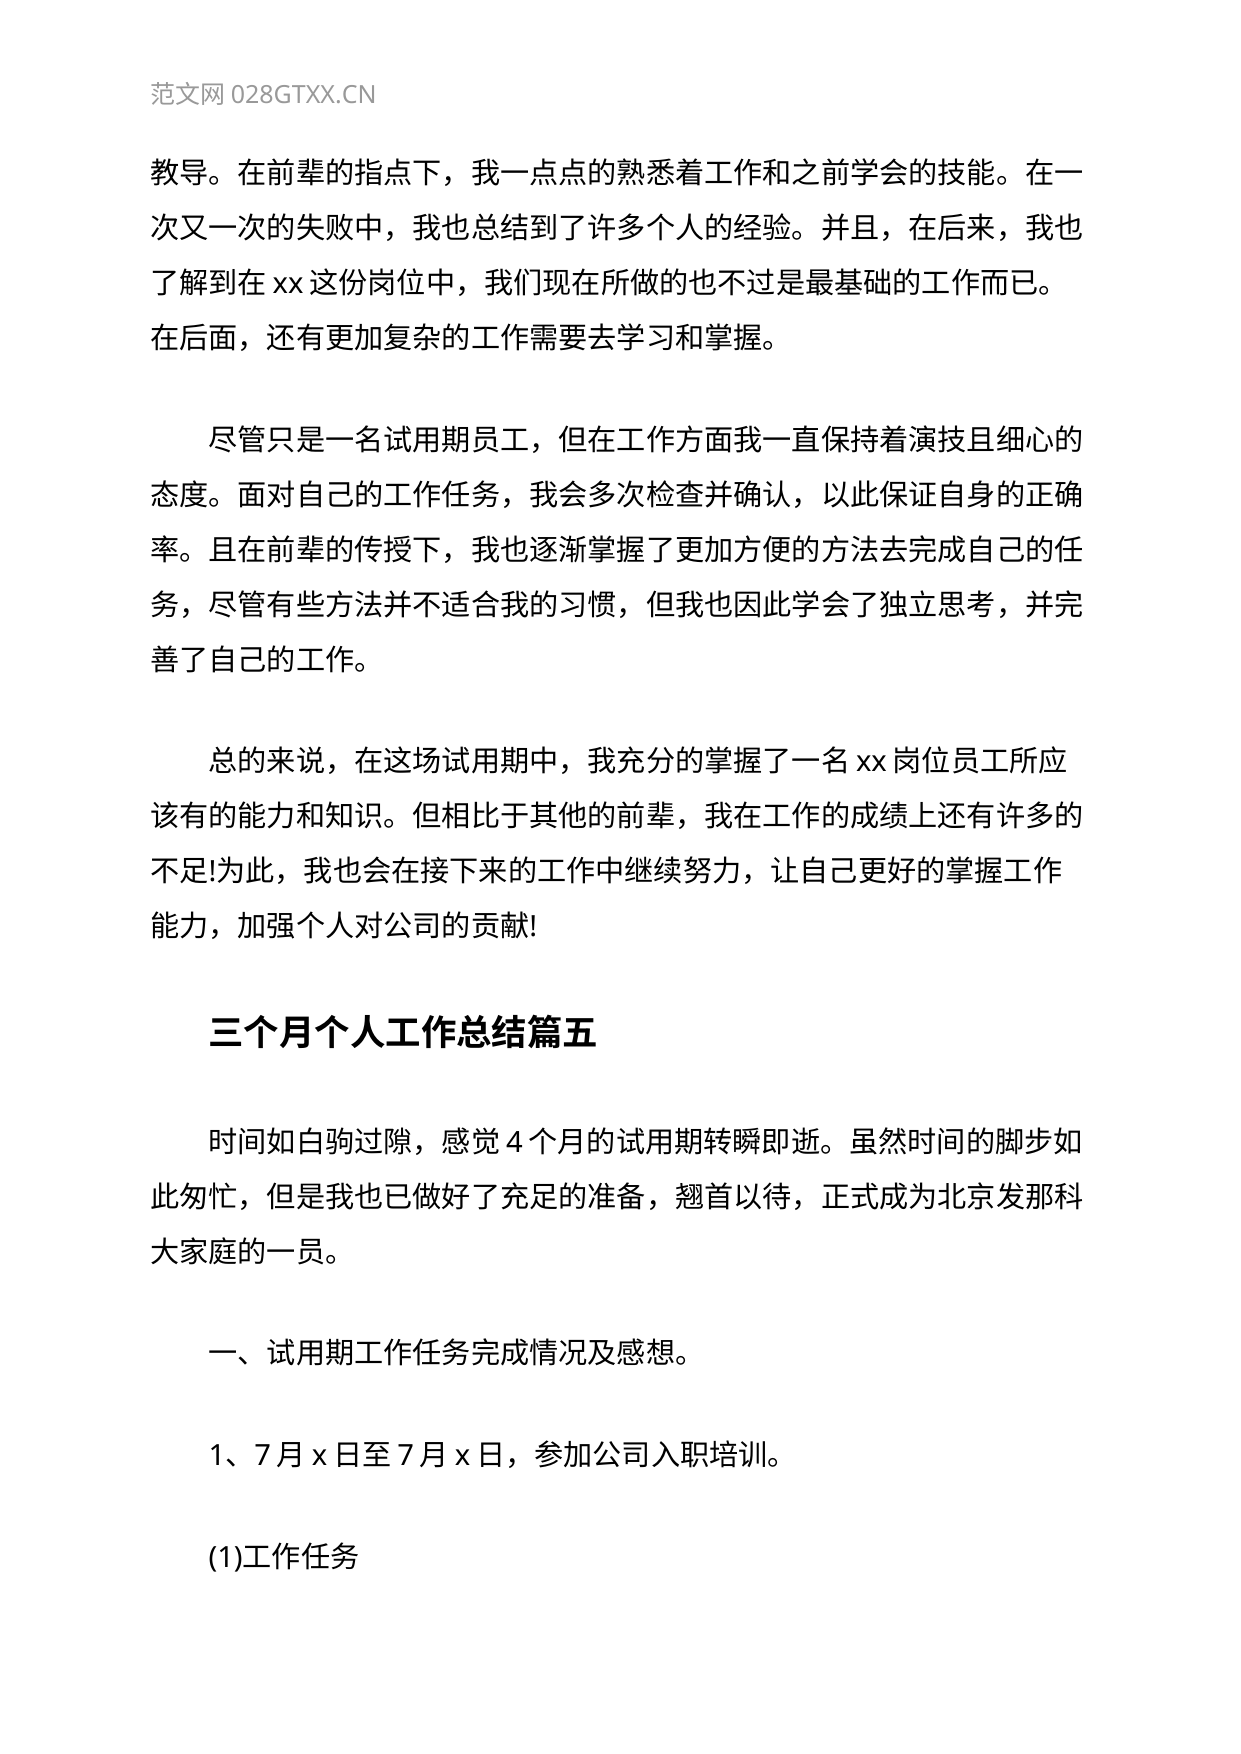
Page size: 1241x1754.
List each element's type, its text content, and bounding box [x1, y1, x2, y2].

text (1)工作任务 [150, 1534, 1090, 1576]
text 三个月个人工作总结篇五 [150, 1005, 1090, 1056]
text 1、7月x日至7月x日，参加公司入职培训。 [150, 1432, 1090, 1474]
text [150, 150, 1090, 357]
text 一、试用期工作任务完成情况及感想。 [150, 1330, 1090, 1372]
text 时间如白驹过隙，感觉4个月的试用期转瞬即逝。虽然时间的脚步如此匆忙，但是我也已做好了充足的准备，翘首以待，正式成为北京发那科大家庭的一员。 [150, 1118, 1090, 1270]
text 总的来说，在这场试用期中，我充分的掌握了一名xx岗位员工所应该有的能力和知识。但相比于其他的前辈，我在工作的成绩上还有许多的不足!为此，我也会在接下来的工作中继续努力，让自己更好的掌握工作能力，加强个人对公司的贡献! [150, 738, 1090, 945]
text 尽管只是一名试用期员工，但在工作方面我一直保持着演技且细心的态度。面对自己的工作任务，我会多次检查并确认，以此保证自身的正确率。且在前辈的传授下，我也逐渐掌握了更加方便的方法去完成自己的任务，尽管有些方法并不适合我的习惯，但我也因此学会了独立思考，并完善了自己的工作。 [150, 417, 1090, 678]
